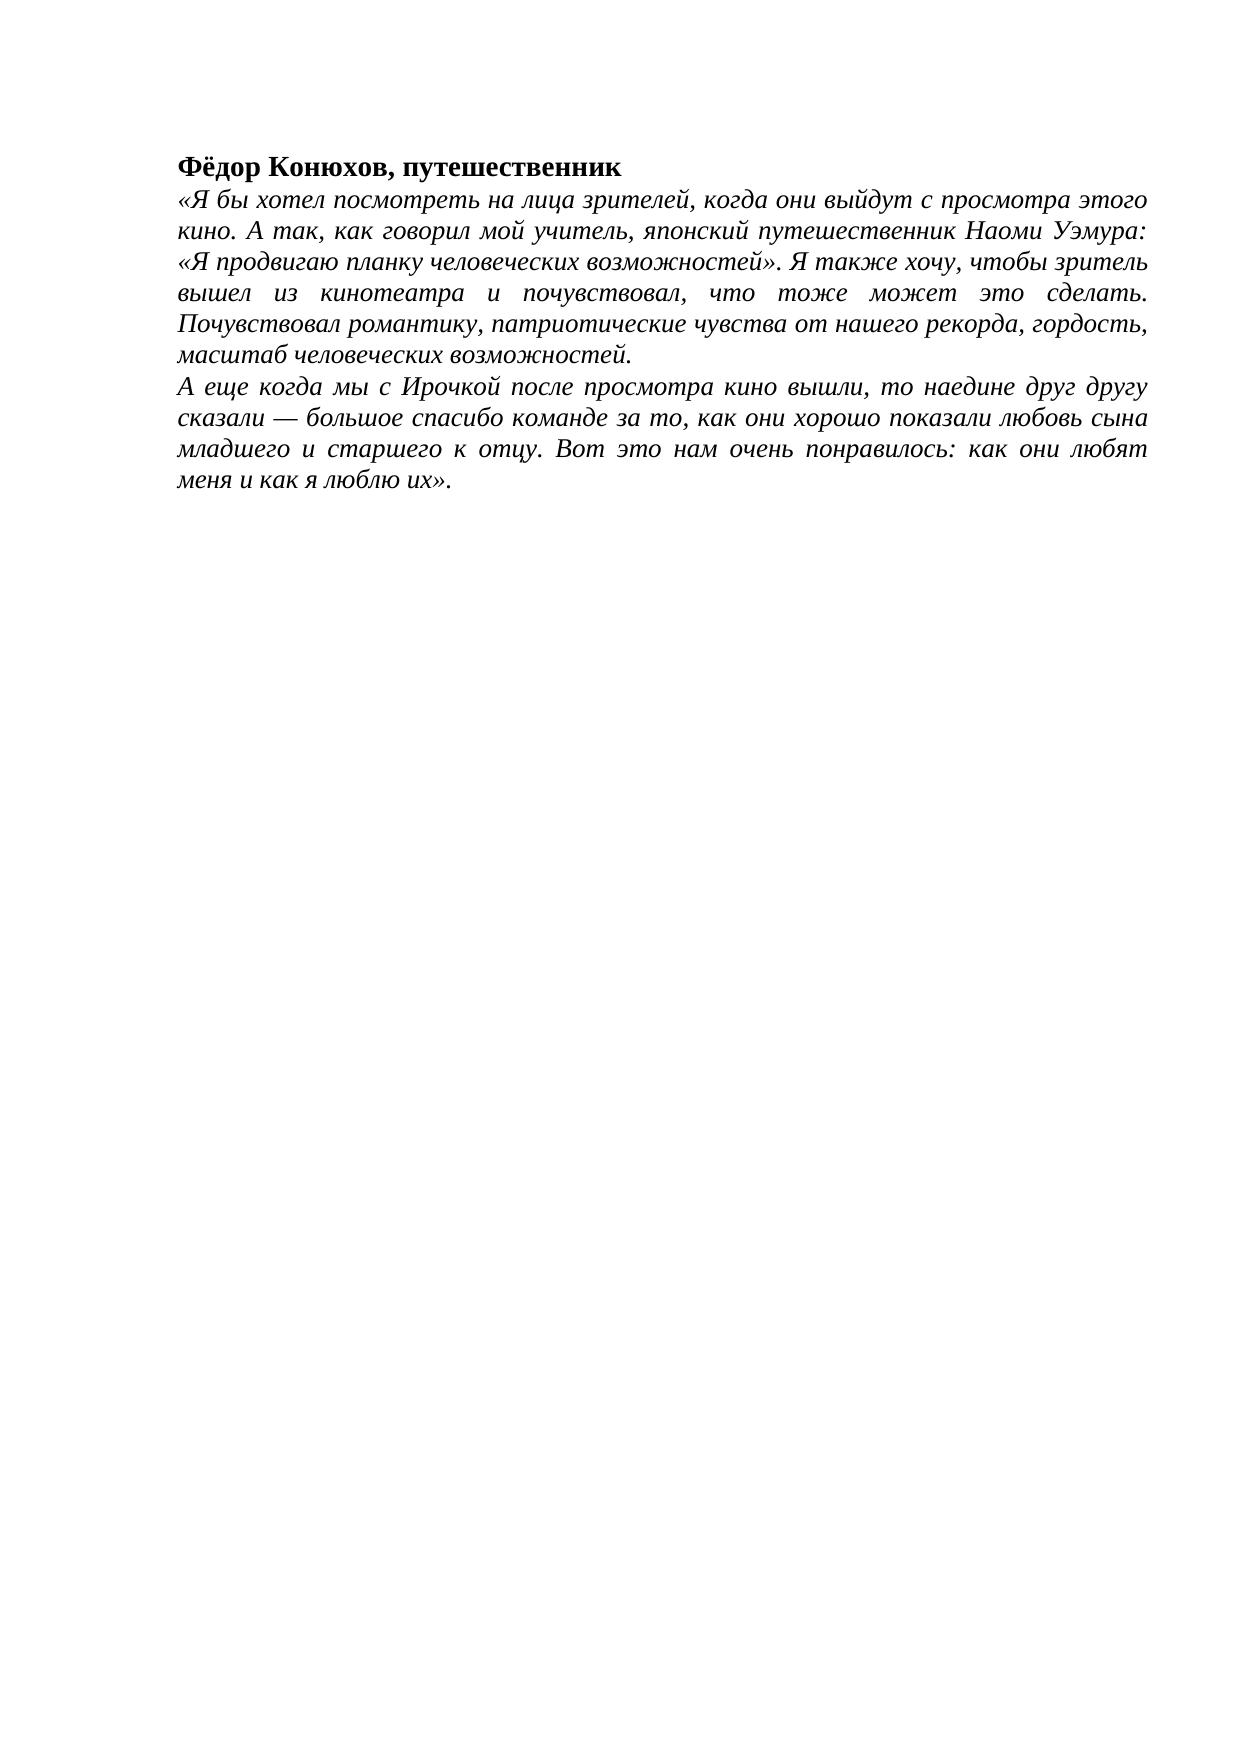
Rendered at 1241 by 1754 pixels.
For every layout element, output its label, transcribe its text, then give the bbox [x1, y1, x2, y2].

text Фёдор Конюхов, путешественник [177, 149, 1152, 183]
text А еще когда мы с Ирочкой после просмотра кино вышли, то наедине друг другу сказали — большое спасибо команде за то, как они хорошо показали любовь сына младшего и старшего к отцу. Вот это нам очень понравилось: как они любят меня и как я люблю их». [177, 370, 1152, 494]
text «Я бы хотел посмотреть на лица зрителей, когда они выйдут с просмотра этого кино. А так, как говорил мой учитель, японский путешественник Наоми Уэмура: «Я продвигаю планку человеческих возможностей». Я также хочу, чтобы зритель вышел из кинотеатра и почувствовал, что тоже может это сделать. Почувствовал романтику, патриотические чувства от нашего рекорда, гордость, масштаб человеческих возможностей. [177, 183, 1152, 370]
